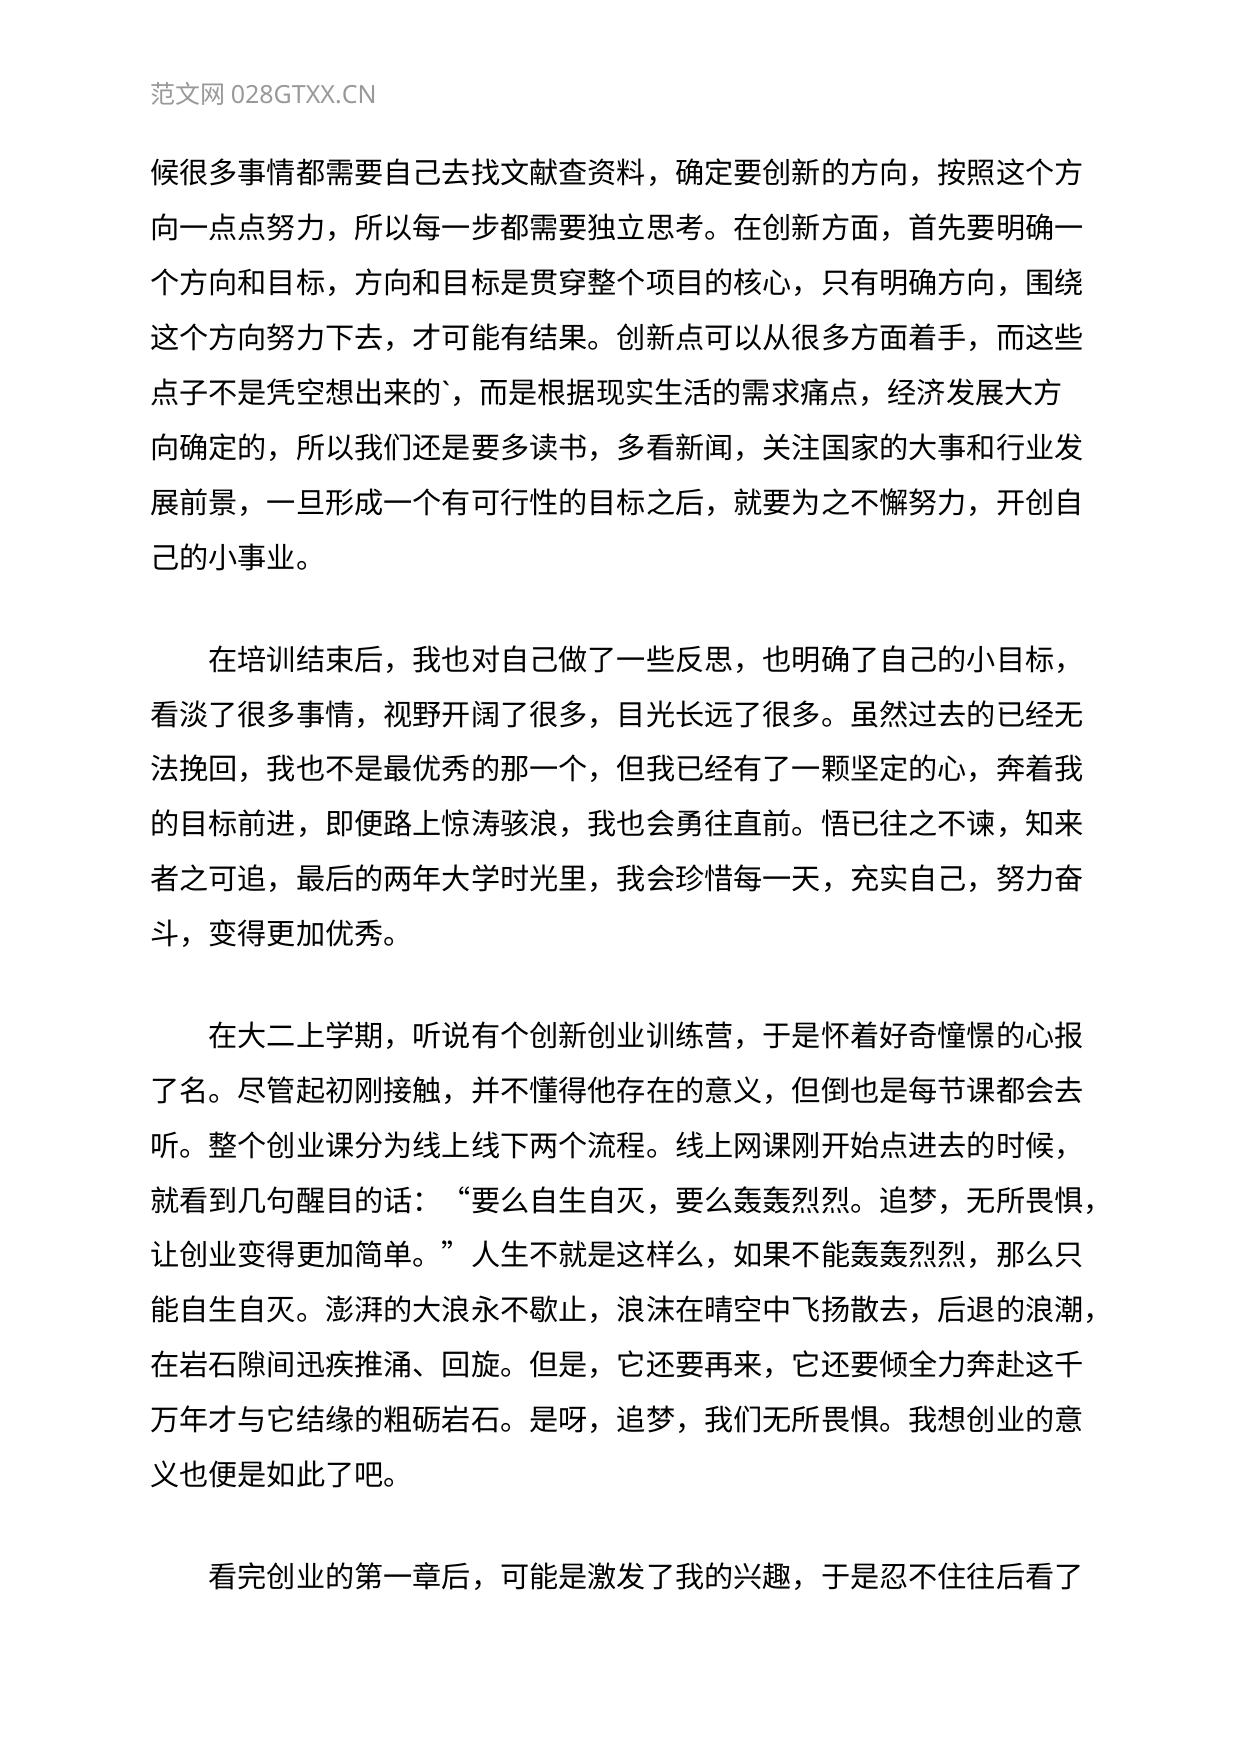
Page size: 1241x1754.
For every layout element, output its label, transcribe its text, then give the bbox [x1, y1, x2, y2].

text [150, 1553, 1090, 1596]
text 在大二上学期，听说有个创新创业训练营，于是怀着好奇憧憬的心报了名。尽管起初刚接触，并不懂得他存在的意义，但倒也是每节课都会去听。整个创业课分为线上线下两个流程。线上网课刚开始点进去的时候，就看到几句醒目的话：“要么自生自灭，要么轰轰烈烈。追梦，无所畏惧，让创业变得更加简单。”人生不就是这样么，如果不能轰轰烈烈，那么只能自生自灭。澎湃的大浪永不歇止，浪沫在晴空中飞扬散去，后退的浪潮，在岩石隙间迅疾推涌、回旋。但是，它还要再来，它还要倾全力奔赴这千万年才与它结缘的粗砺岩石。是呀，追梦，我们无所畏惧。我想创业的意义也便是如此了吧。 [150, 1012, 1090, 1494]
text 在培训结束后，我也对自己做了一些反思，也明确了自己的小目标，看淡了很多事情，视野开阔了很多，目光长远了很多。虽然过去的已经无法挽回，我也不是最优秀的那一个，但我已经有了一颗坚定的心，奔着我的目标前进，即便路上惊涛骇浪，我也会勇往直前。悟已往之不谏，知来者之可追，最后的两年大学时光里，我会珍惜每一天，充实自己，努力奋斗，变得更加优秀。 [150, 636, 1090, 953]
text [150, 150, 1090, 577]
